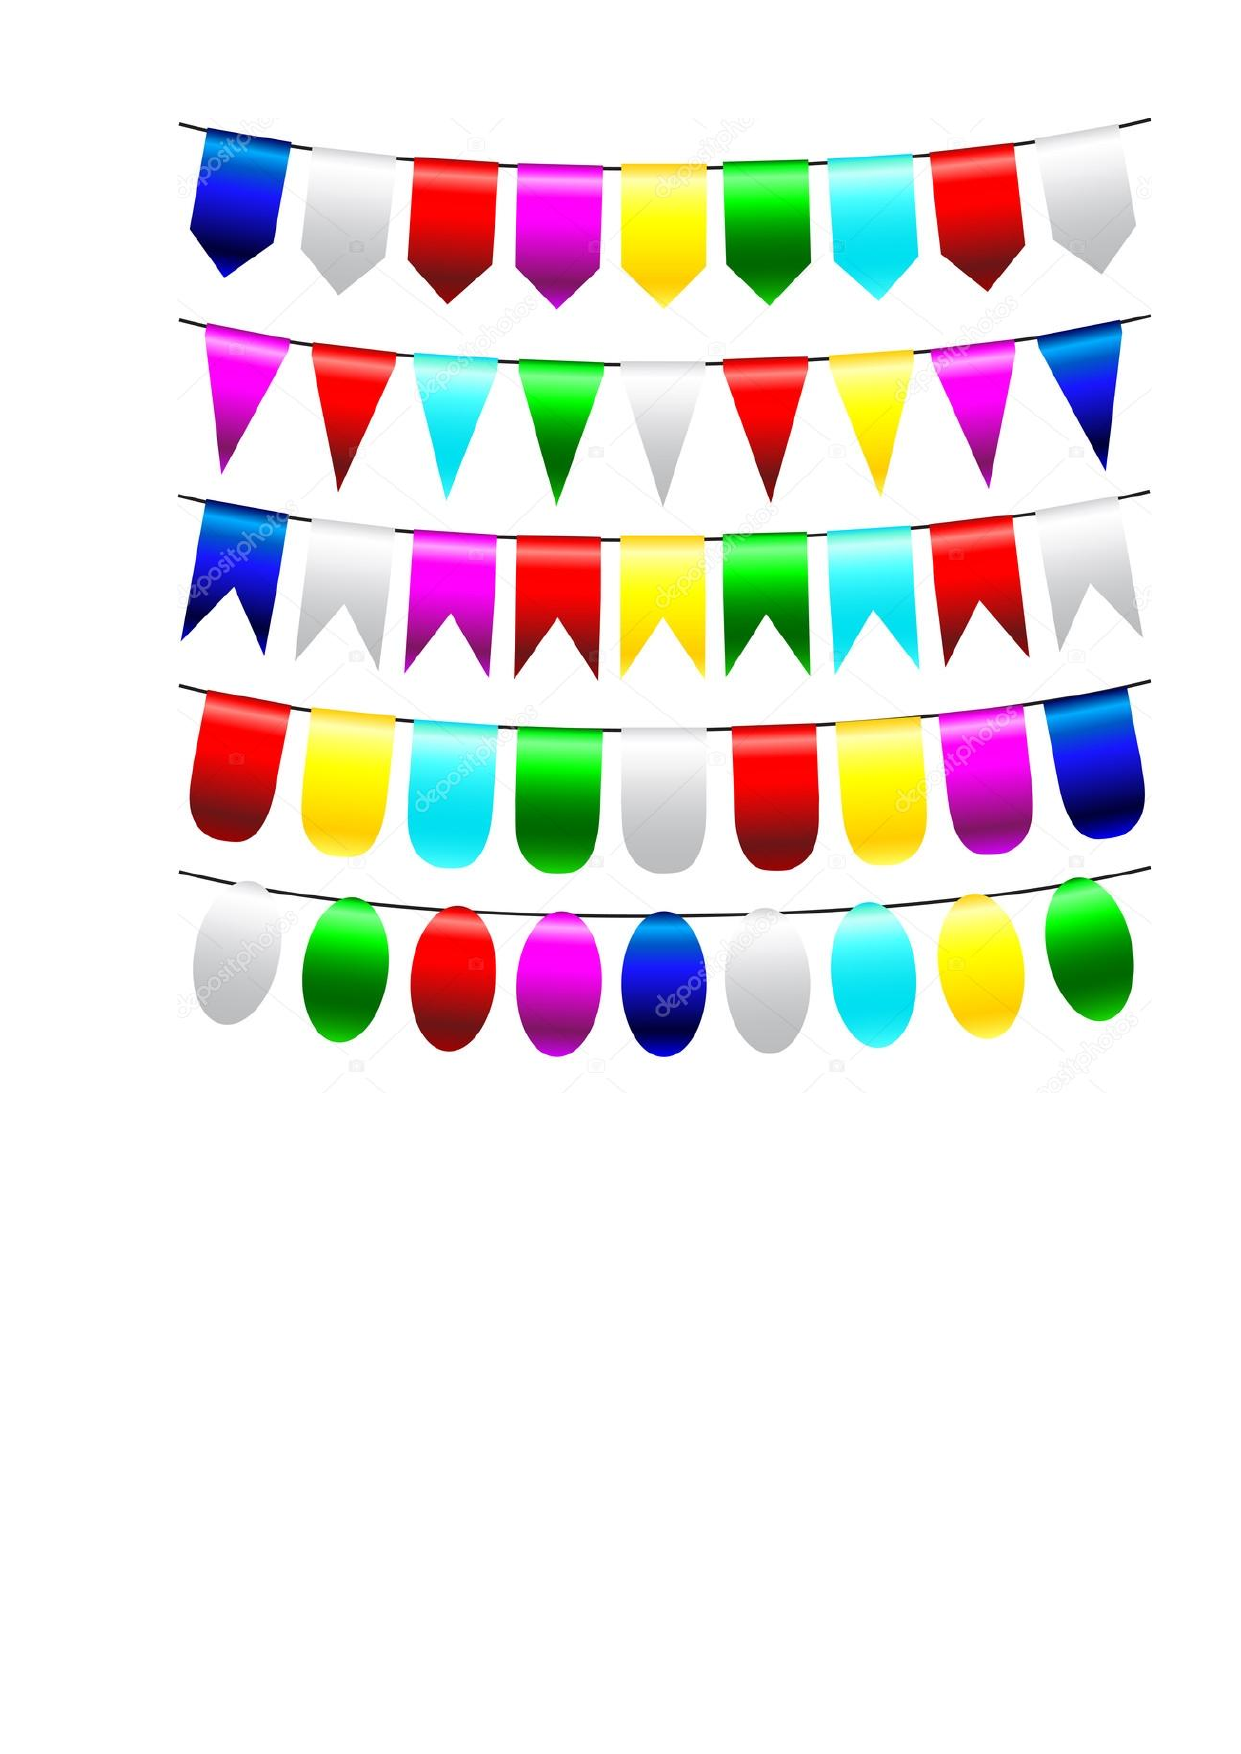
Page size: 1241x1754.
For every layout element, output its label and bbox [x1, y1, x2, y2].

picture [177, 118, 1152, 1093]
